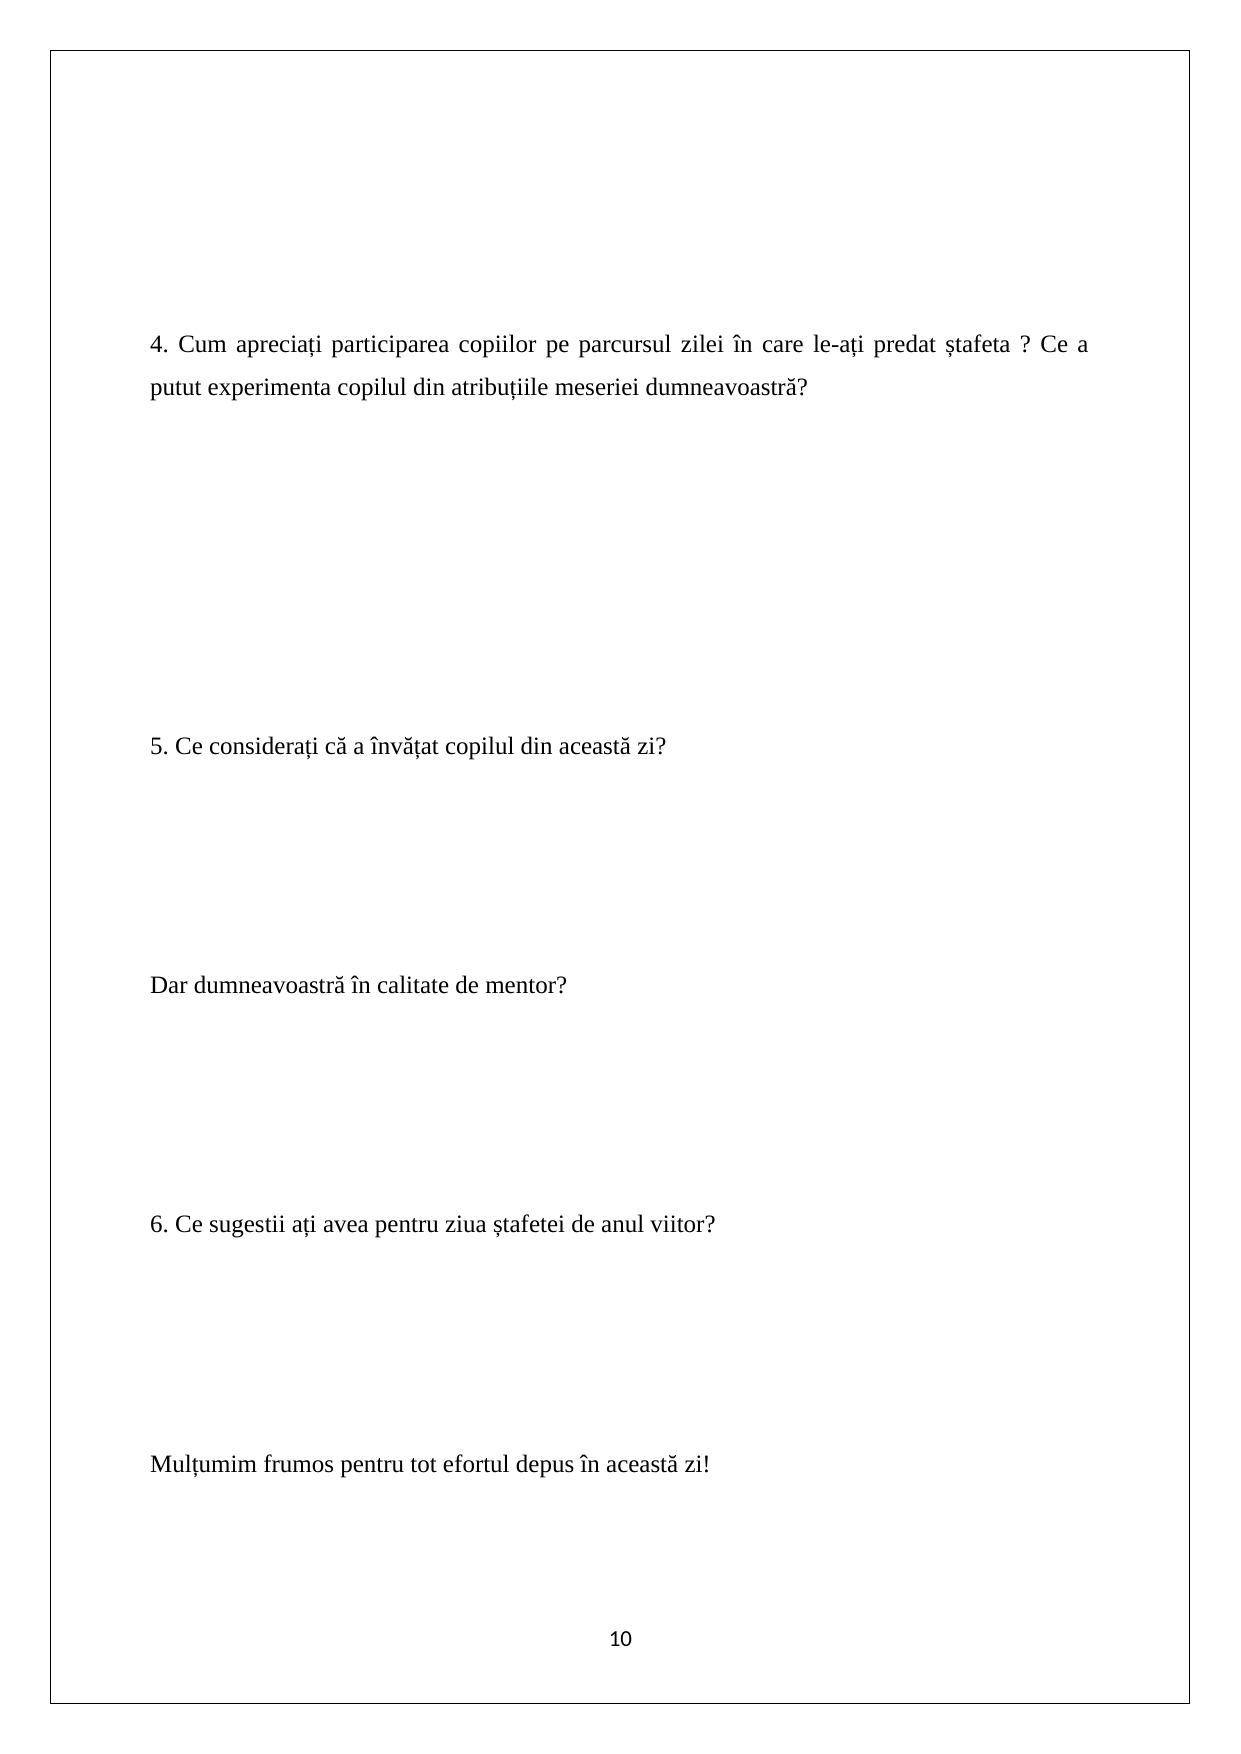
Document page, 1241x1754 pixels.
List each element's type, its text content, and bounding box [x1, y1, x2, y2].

text 4. Cum apreciați participarea copiilor pe parcursul zilei în care le-ați predat ștafeta ? Ce a putut experimenta copilul din atribuțiile meseriei dumneavoastră? [150, 329, 1090, 401]
text Mulțumim frumos pentru tot efortul depus în această zi! [150, 1449, 1090, 1477]
text Dar dumneavoastră în calitate de mentor? [150, 970, 1090, 999]
text 5. Ce considerați că a învățat copilul din această zi? [150, 731, 1090, 760]
text 6. Ce sugestii ați avea pentru ziua ștafetei de anul viitor? [150, 1209, 1090, 1238]
